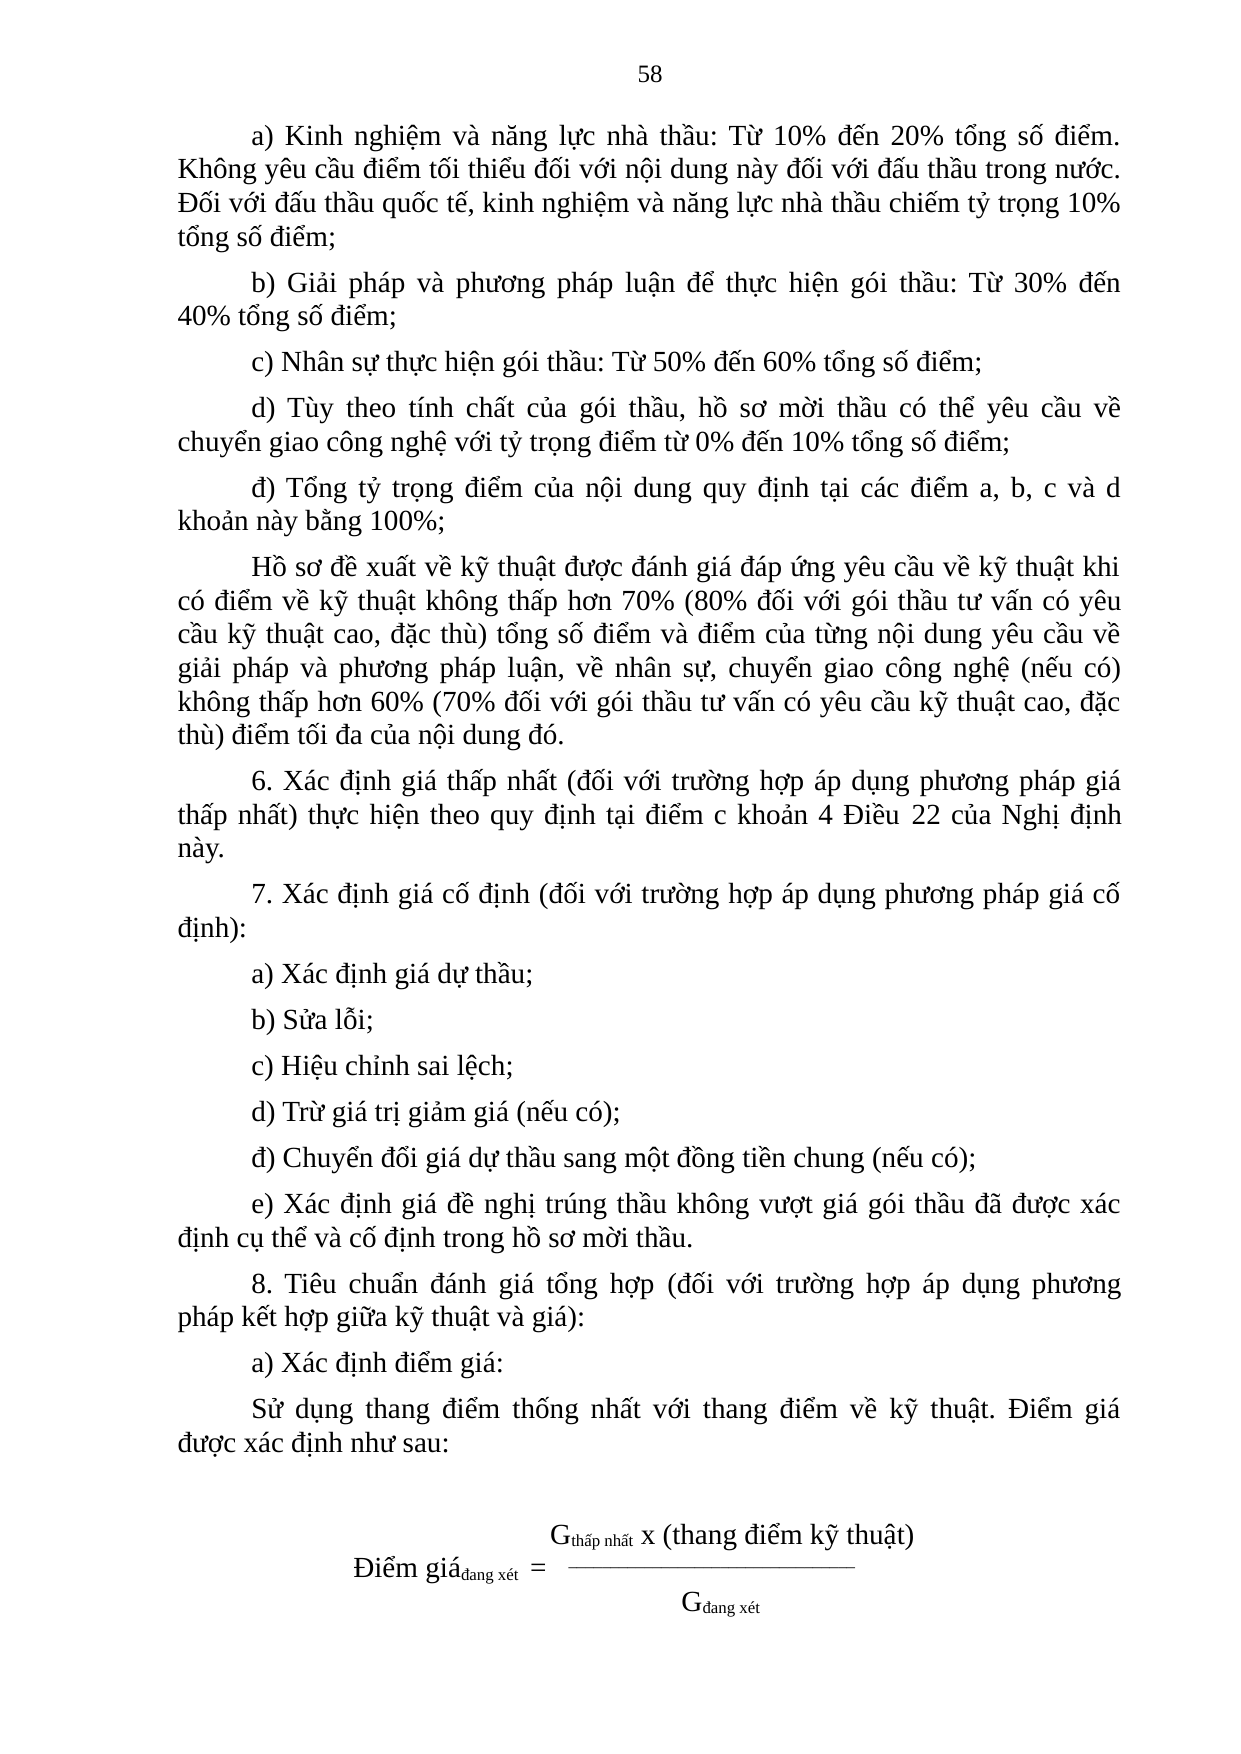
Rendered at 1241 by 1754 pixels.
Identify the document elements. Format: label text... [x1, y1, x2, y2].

text b) Sửa lỗi; [177, 1002, 1122, 1036]
text 8. Tiêu chuẩn đánh giá tổng hợp (đối với trường hợp áp dụng phương pháp kết hợp giữa kỹ thuật và giá): [177, 1266, 1122, 1333]
text Sử dụng thang điểm thống nhất với thang điểm về kỹ thuật. Điểm giá được xác định như sau: [177, 1391, 1122, 1458]
text a) Xác định giá dự thầu; [177, 956, 1122, 989]
text d) Tùy theo tính chất của gói thầu, hồ sơ mời thầu có thể yêu cầu về chuyển giao công nghệ với tỷ trọng điểm từ 0% đến 10% tổng số điểm; [177, 390, 1122, 457]
text c) Nhân sự thực hiện gói thầu: Từ 50% đến 60% tổng số điểm; [177, 344, 1122, 378]
text d) Trừ giá trị giảm giá (nếu có); [177, 1094, 1122, 1128]
text 7. Xác định giá cố định (đối với trường hợp áp dụng phương pháp giá cố định): [177, 876, 1122, 943]
text đ) Tổng tỷ trọng điểm của nội dung quy định tại các điểm a, b, c và d khoản này bằng 100%; [177, 470, 1122, 537]
text c) Hiệu chỉnh sai lệch; [177, 1048, 1122, 1082]
text Điểm giáđang xét = __________________________________ [177, 1551, 1122, 1584]
text Hồ sơ đề xuất về kỹ thuật được đánh giá đáp ứng yêu cầu về kỹ thuật khi có điểm về kỹ thuật không thấp hơn 70% (80% đối với gói thầu tư vấn có yêu cầu kỹ thuật cao, đặc thù) tổng số điểm và điểm của từng nội dung yêu cầu về giải pháp và phương pháp luận, về nhân sự, chuyển giao công nghệ (nếu có) không thấp hơn 60% (70% đối với gói thầu tư vấn có yêu cầu kỹ thuật cao, đặc thù) điểm tối đa của nội dung đó. [177, 549, 1122, 751]
text Gthấp nhất x (thang điểm kỹ thuật) [177, 1517, 1122, 1551]
text b) Giải pháp và phương pháp luận để thực hiện gói thầu: Từ 30% đến 40% tổng số điểm; [177, 265, 1122, 332]
text a) Kinh nghiệm và năng lực nhà thầu: Từ 10% đến 20% tổng số điểm. Không yêu cầu điểm tối thiểu đối với nội dung này đối với đấu thầu trong nước. Đối với đấu thầu quốc tế, kinh nghiệm và năng lực nhà thầu chiếm tỷ trọng 10% tổng số điểm; [177, 118, 1122, 252]
text a) Xác định điểm giá: [177, 1345, 1122, 1379]
text e) Xác định giá đề nghị trúng thầu không vượt giá gói thầu đã được xác định cụ thể và cố định trong hồ sơ mời thầu. [177, 1186, 1122, 1253]
text Gđang xét [177, 1584, 1122, 1618]
text đ) Chuyển đổi giá dự thầu sang một đồng tiền chung (nếu có); [177, 1140, 1122, 1174]
text 6. Xác định giá thấp nhất (đối với trường hợp áp dụng phương pháp giá thấp nhất) thực hiện theo quy định tại điểm c khoản 4 Điều 22 của Nghị định này. [177, 763, 1122, 864]
